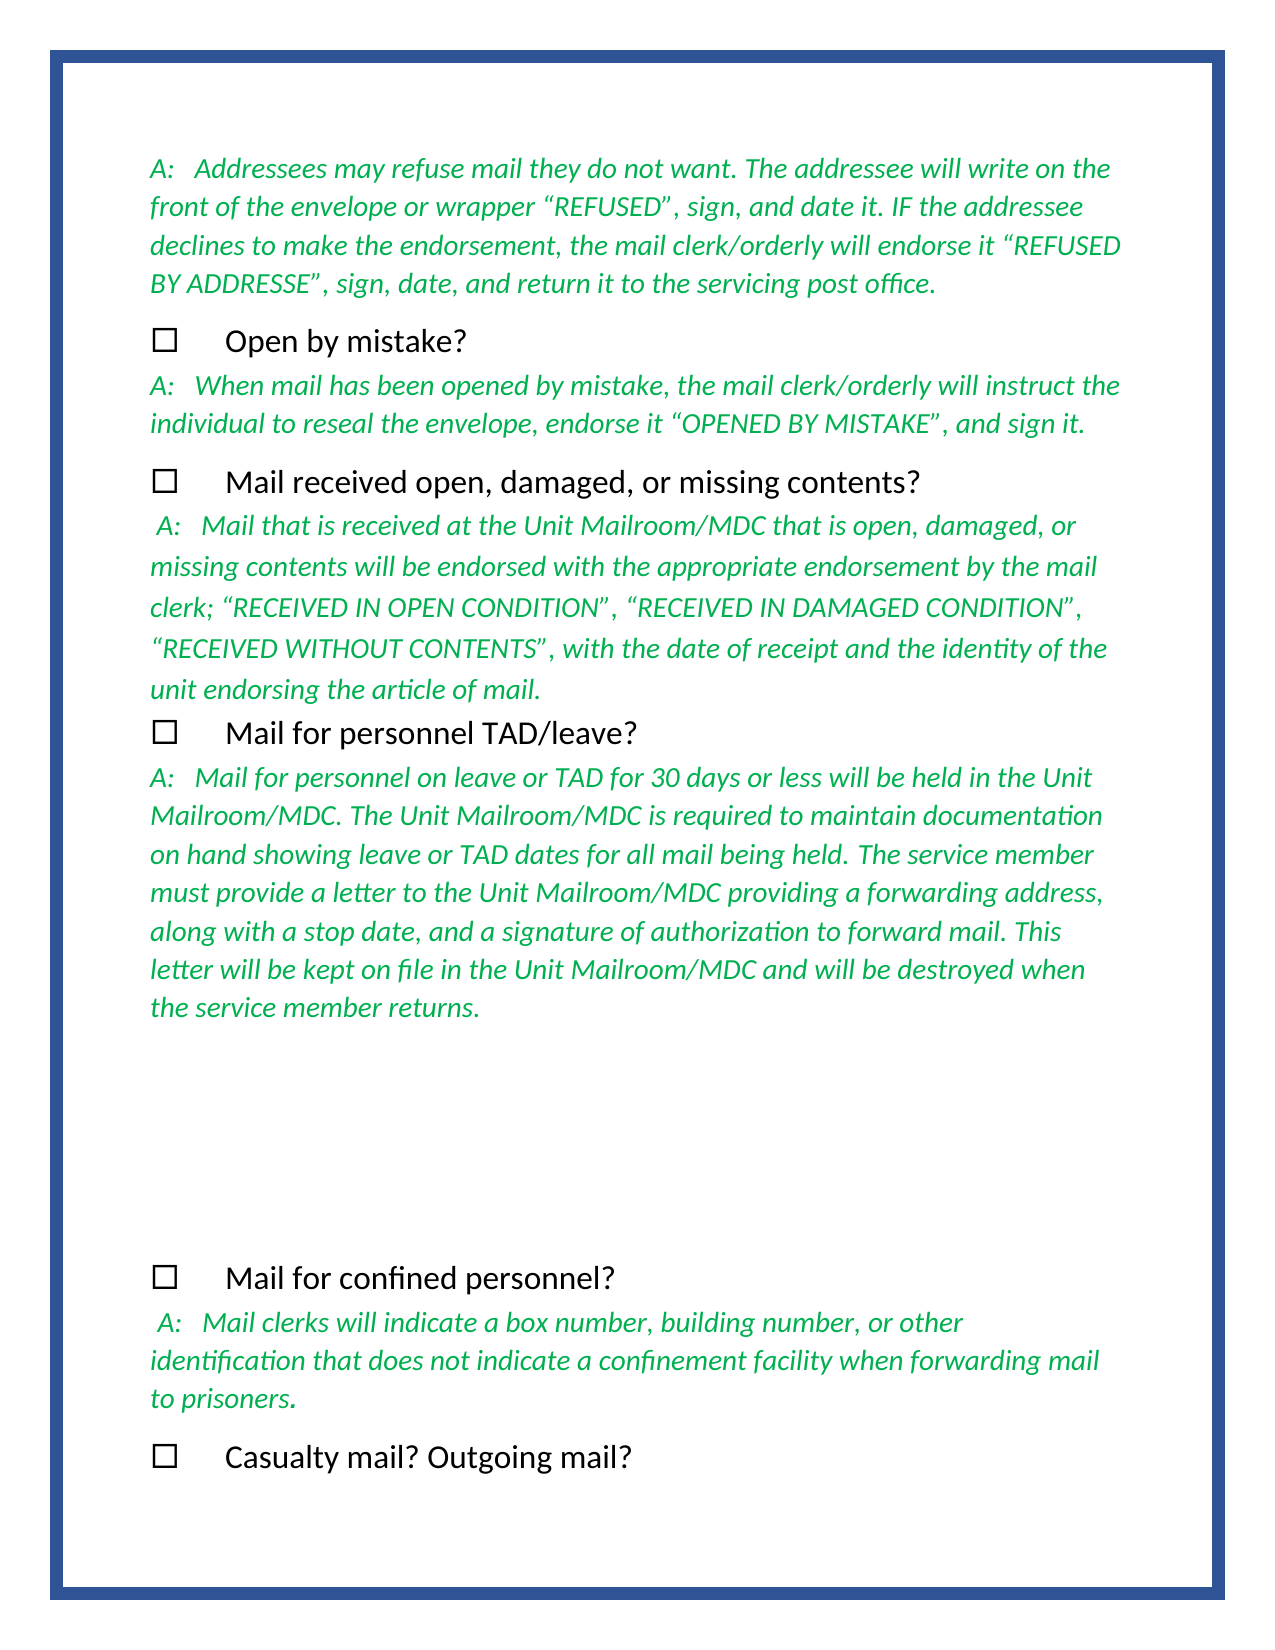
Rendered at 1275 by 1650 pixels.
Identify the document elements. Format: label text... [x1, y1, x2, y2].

list Mail for confined personnel? [150, 1257, 1125, 1298]
list Casualty mail? Outgoing mail? [150, 1436, 1125, 1476]
text A: Mail for personnel on leave or TAD for 30 days or less will be held in the Unit Mailroom/MDC. The Unit Mailroom/MDC is required to maintain documentation on hand showing leave or TAD dates for all mail being held. The service member must provide a letter to the Unit Mailroom/MDC providing a forwarding address, along with a stop date, and a signature of authorization to forward mail. This letter will be kept on file in the Unit Mailroom/MDC and will be destroyed when the service member returns. [150, 759, 1125, 1025]
list Mail received open, damaged, or missing contents? [150, 461, 1125, 501]
text A: When mail has been opened by mistake, the mail clerk/orderly will instruct the individual to reseal the envelope, endorse it “OPENED BY MISTAKE”, and sign it. [150, 367, 1125, 441]
list Mail for personnel TAD/leave? [150, 712, 1125, 753]
list Open by mistake? [150, 320, 1125, 361]
text A: Mail that is received at the Unit Mailroom/MDC that is open, damaged, or missing contents will be endorsed with the appropriate endorsement by the mail clerk; “RECEIVED IN OPEN CONDITION”, “RECEIVED IN DAMAGED CONDITION”, “RECEIVED WITHOUT CONTENTS”, with the date of receipt and the identity of the unit endorsing the article of mail. [150, 507, 1125, 707]
text A: Mail clerks will indicate a box number, building number, or other identification that does not indicate a confinement facility when forwarding mail to prisoners. [150, 1304, 1125, 1416]
text A: Addressees may refuse mail they do not want. The addressee will write on the front of the envelope or wrapper “REFUSED”, sign, and date it. IF the addressee declines to make the endorsement, the mail clerk/orderly will endorse it “REFUSED BY ADDRESSE”, sign, date, and return it to the servicing post office. [150, 150, 1125, 301]
